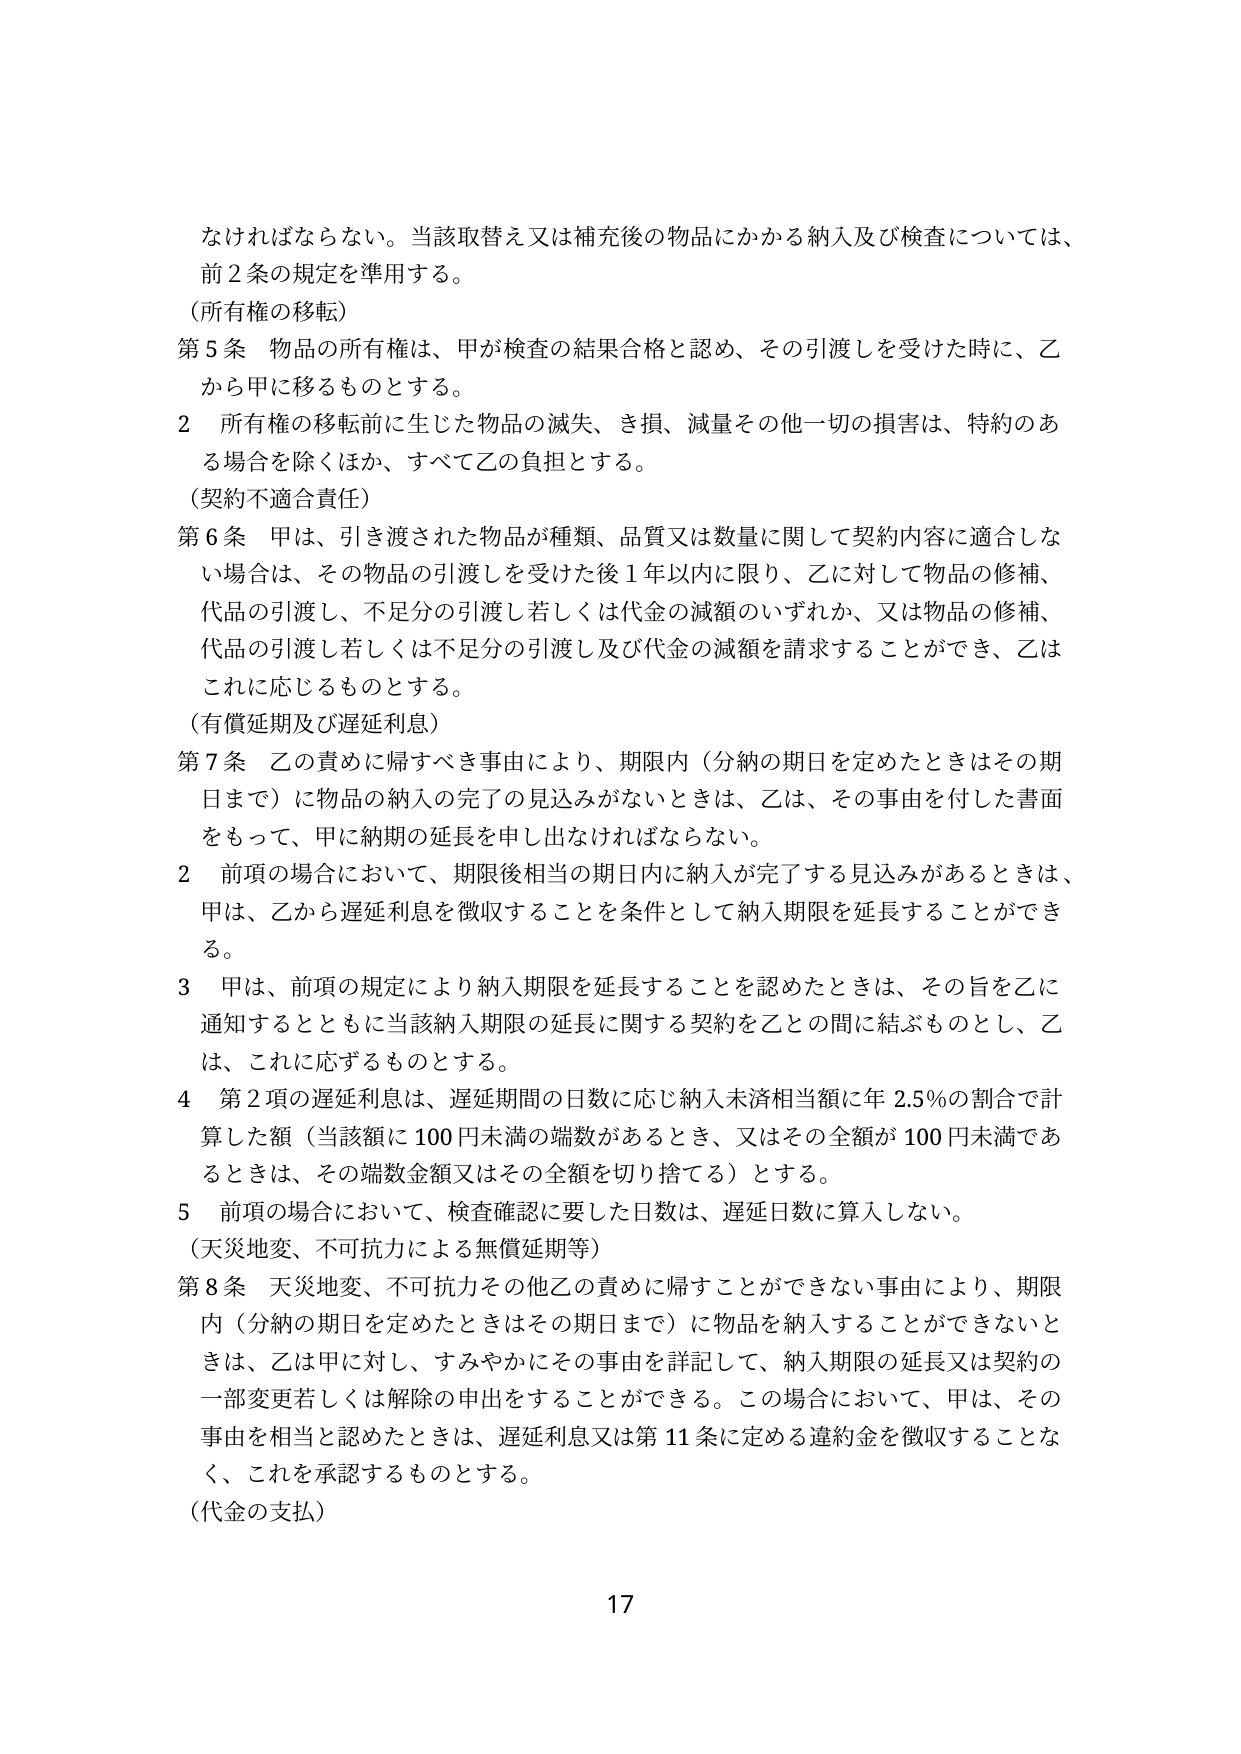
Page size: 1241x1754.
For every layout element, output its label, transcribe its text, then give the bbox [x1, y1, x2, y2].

text 4 第２項の遅延利息は、遅延期間の日数に応じ納入未済相当額に年2.5％の割合で計算した額（当該額に100円未満の端数があるとき、又はその全額が100円未満であるときは、その端数金額又はその全額を切り捨てる）とする。 [177, 1079, 1063, 1192]
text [177, 217, 1063, 292]
text 2 所有権の移転前に生じた物品の滅失、き損、減量その他一切の損害は、特約のある場合を除くほか、すべて乙の負担とする。 [177, 404, 1063, 479]
text 第7条 乙の責めに帰すべき事由により、期限内（分納の期日を定めたときはその期日まで）に物品の納入の完了の見込みがないときは、乙は、その事由を付した書面をもって、甲に納期の延長を申し出なければならない。 [177, 742, 1063, 854]
text （契約不適合責任） [177, 479, 1063, 517]
text （天災地変、不可抗力による無償延期等） [177, 1229, 1063, 1267]
text （有償延期及び遅延利息） [177, 704, 1063, 742]
text 5 前項の場合において、検査確認に要した日数は、遅延日数に算入しない。 [177, 1192, 1063, 1229]
text （代金の支払） [177, 1492, 1063, 1529]
text 3 甲は、前項の規定により納入期限を延長することを認めたときは、その旨を乙に通知するとともに当該納入期限の延長に関する契約を乙との間に結ぶものとし、乙は、これに応ずるものとする。 [177, 967, 1063, 1079]
text 2 前項の場合において、期限後相当の期日内に納入が完了する見込みがあるときは、甲は、乙から遅延利息を徴収することを条件として納入期限を延長することができる。 [177, 854, 1063, 967]
text 第8条 天災地変、不可抗力その他乙の責めに帰すことができない事由により、期限内（分納の期日を定めたときはその期日まで）に物品を納入することができないときは、乙は甲に対し、すみやかにその事由を詳記して、納入期限の延長又は契約の一部変更若しくは解除の申出をすることができる。この場合において、甲は、その事由を相当と認めたときは、遅延利息又は第11条に定める違約金を徴収することなく、これを承認するものとする。 [177, 1267, 1063, 1492]
text 第6条 甲は、引き渡された物品が種類、品質又は数量に関して契約内容に適合しない場合は、その物品の引渡しを受けた後１年以内に限り、乙に対して物品の修補、代品の引渡し、不足分の引渡し若しくは代金の減額のいずれか、又は物品の修補、代品の引渡し若しくは不足分の引渡し及び代金の減額を請求することができ、乙はこれに応じるものとする。 [177, 517, 1063, 704]
text 第5条 物品の所有権は、甲が検査の結果合格と認め、その引渡しを受けた時に、乙から甲に移るものとする。 [177, 329, 1063, 404]
text （所有権の移転） [177, 292, 1063, 329]
